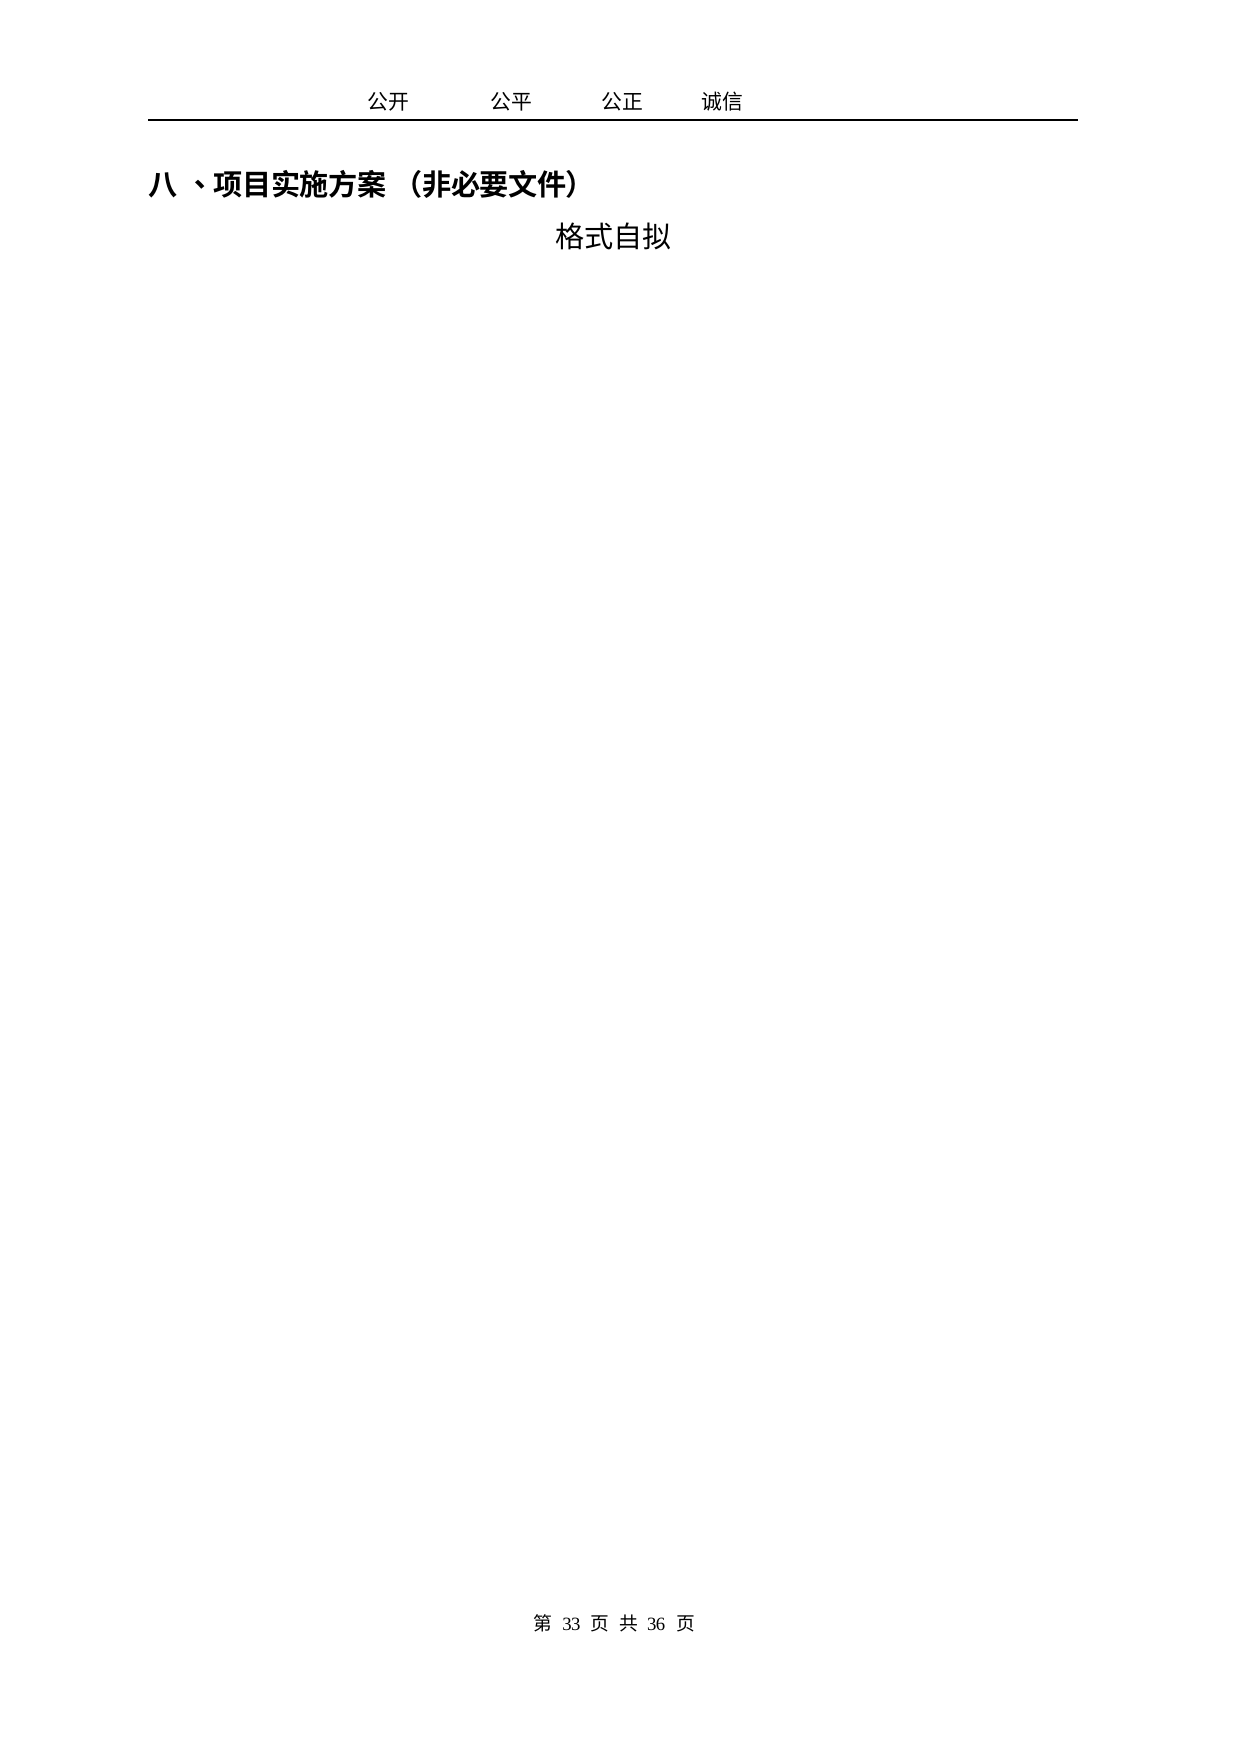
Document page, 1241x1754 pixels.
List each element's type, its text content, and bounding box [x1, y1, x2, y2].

text 格式自拟 [555, 224, 1078, 253]
text 八 、项目实施方案 （非必要文件） [148, 168, 1078, 202]
